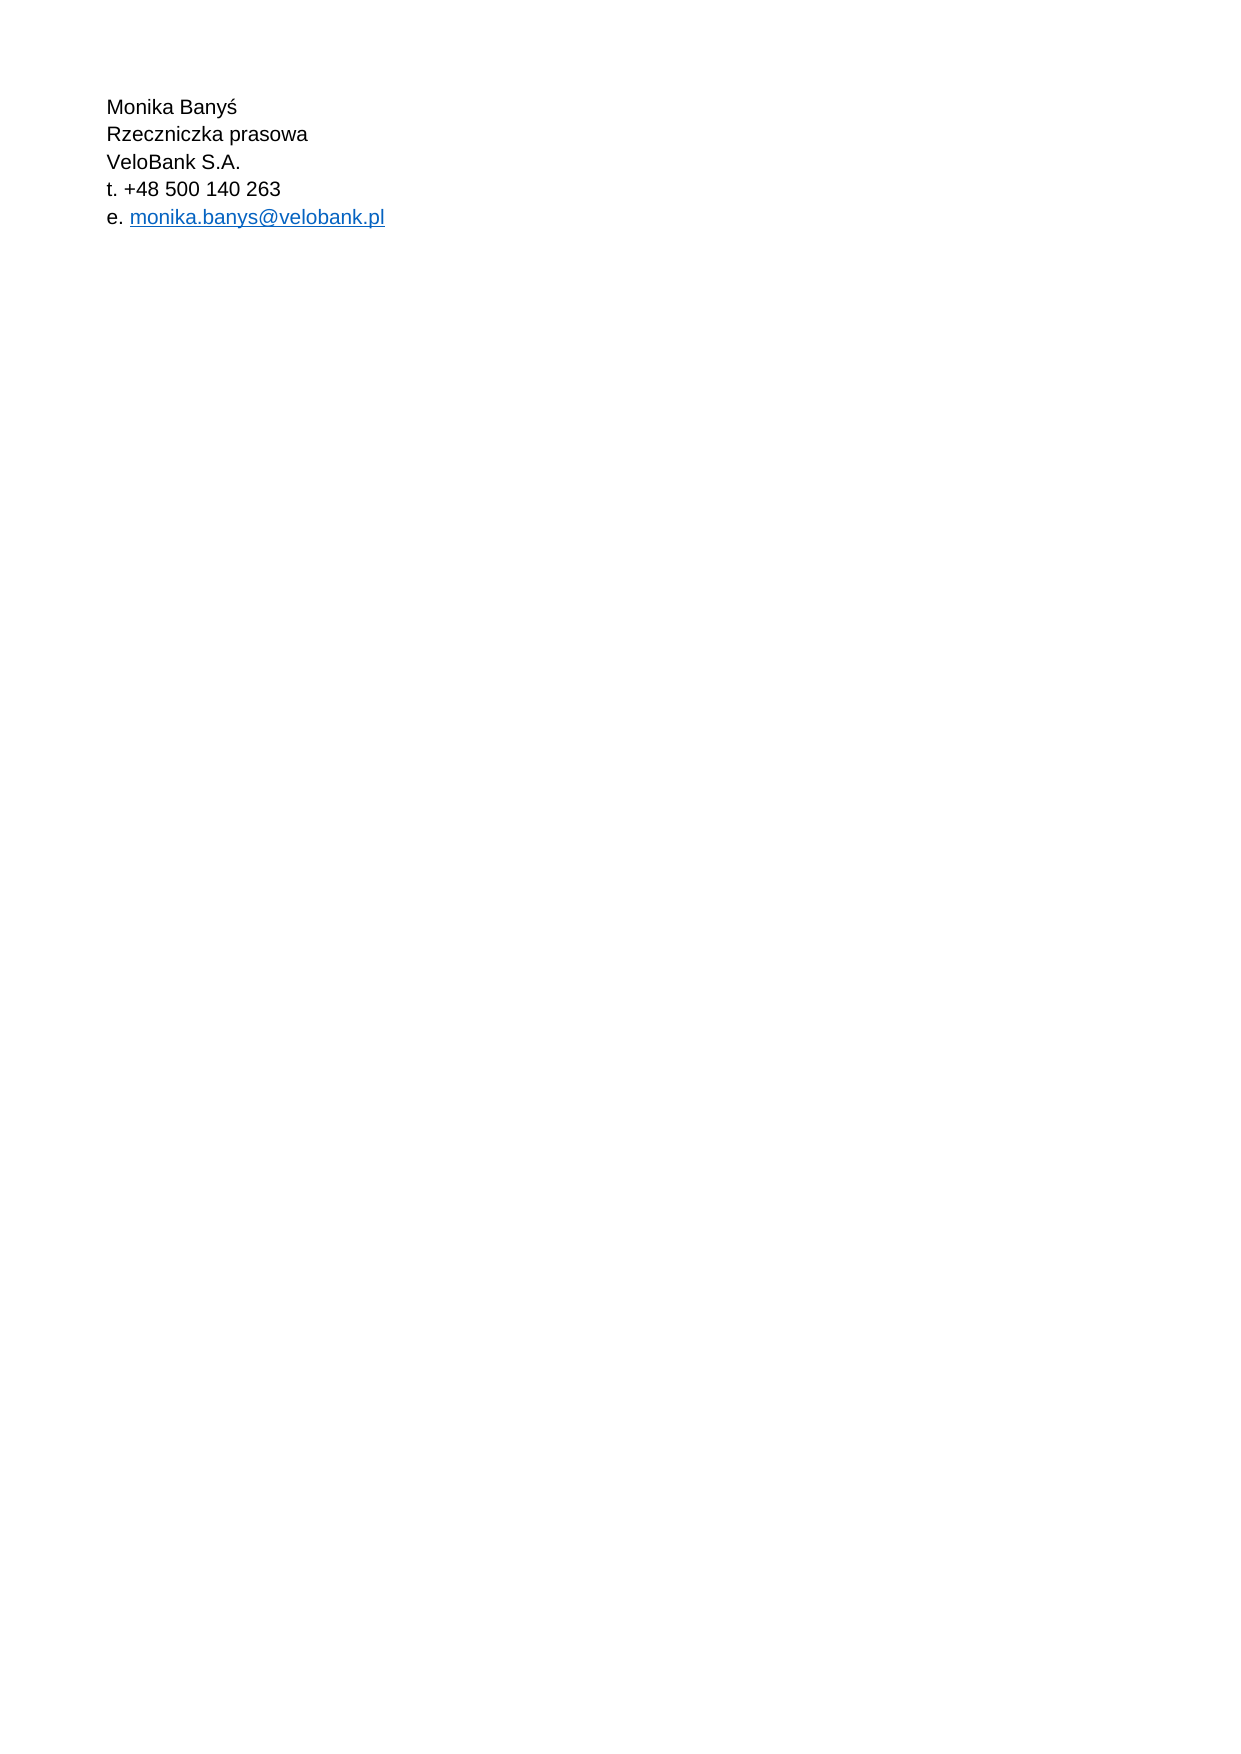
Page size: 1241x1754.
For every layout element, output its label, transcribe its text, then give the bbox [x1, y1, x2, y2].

text e. monika.banys@velobank.pl [106, 204, 1134, 228]
text t. +48 500 140 263 [106, 177, 1134, 201]
text Rzeczniczka prasowa [106, 122, 1134, 146]
text Monika Banyś [106, 94, 1134, 118]
text VeloBank S.A. [106, 149, 1134, 173]
